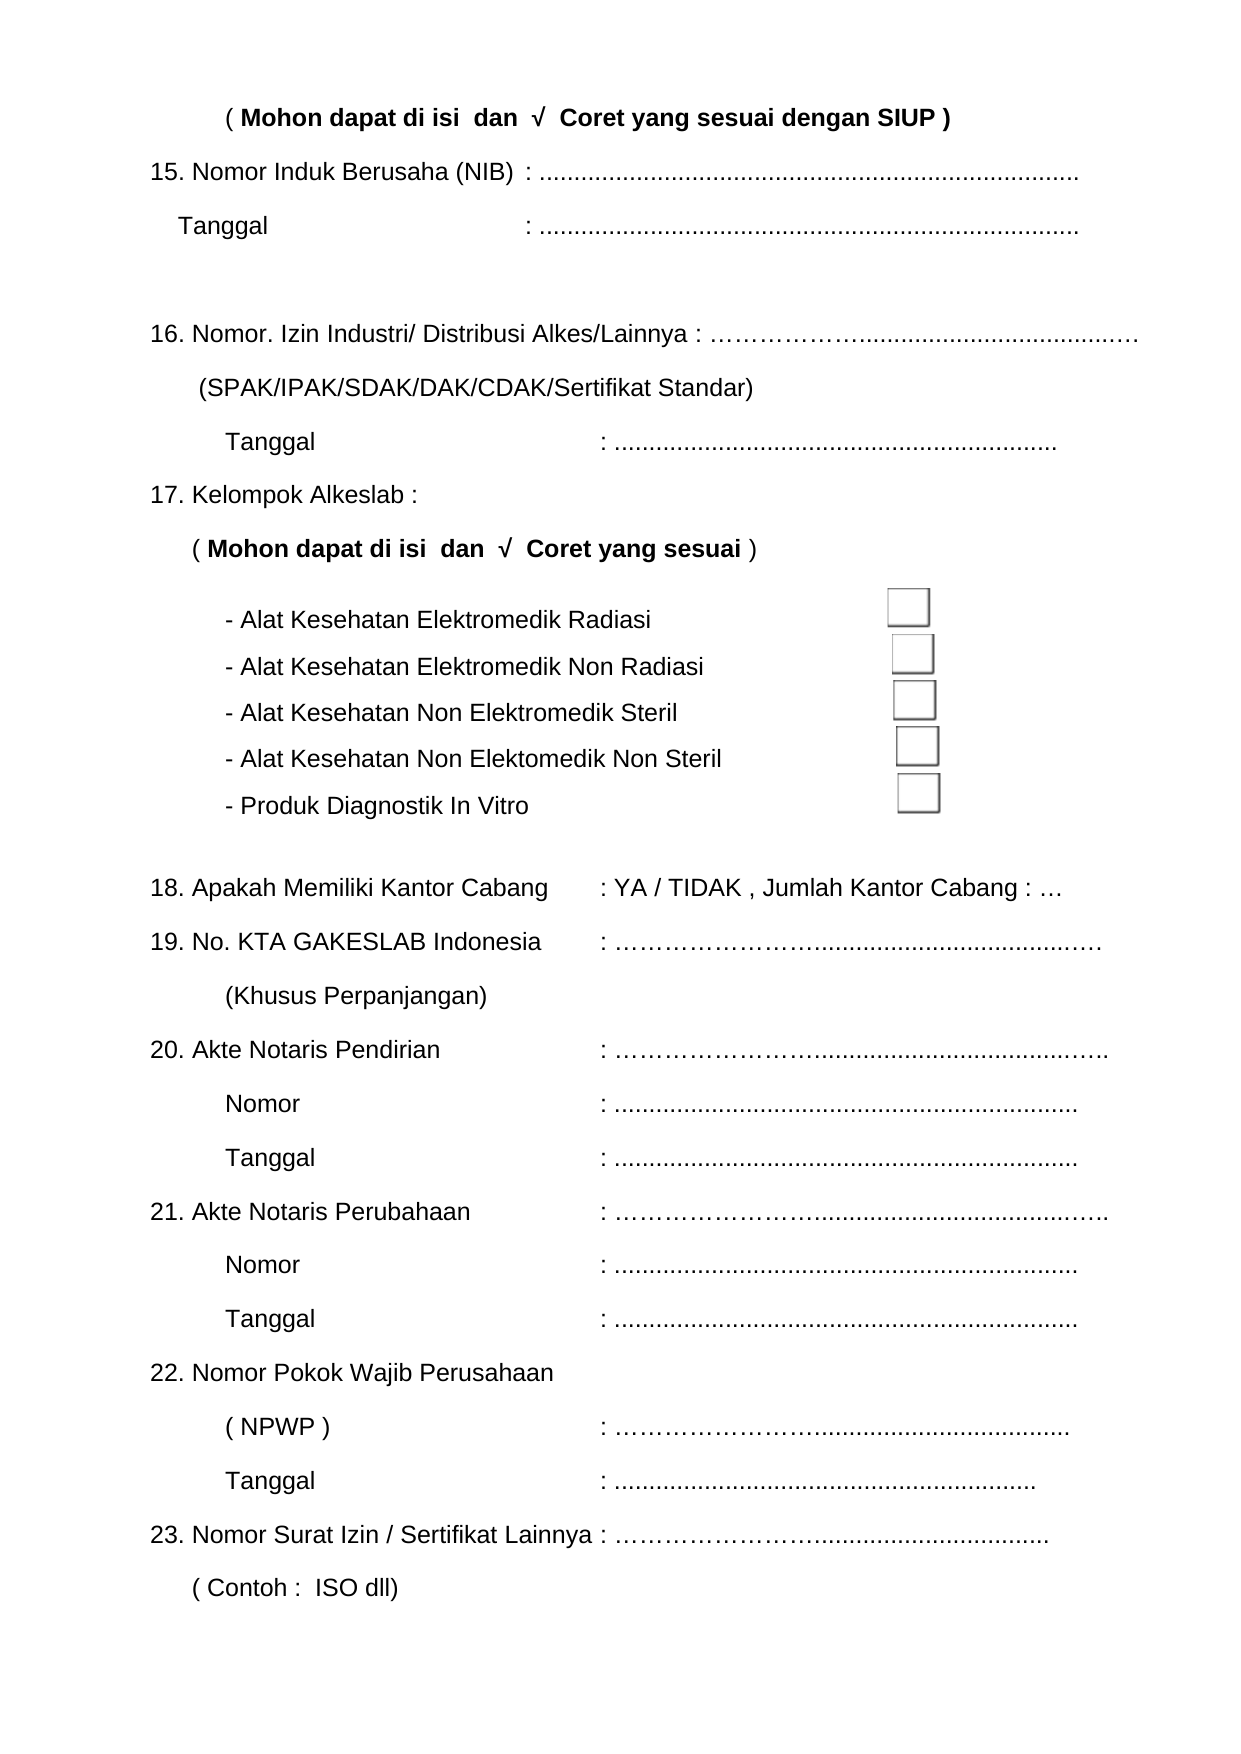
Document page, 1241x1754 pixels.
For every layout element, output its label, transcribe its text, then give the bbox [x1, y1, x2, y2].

text 23. Nomor Surat Izin / Sertifikat Lainnya : …………………….................................. [150, 1519, 1152, 1548]
picture [897, 773, 942, 815]
picture [893, 680, 938, 722]
text Nomor : ................................................................... [150, 1250, 1152, 1279]
text 19. No. KTA GAKESLAB Indonesia : …………………….....................................…. [150, 927, 1152, 956]
text ( Mohon dapat di isi dan √ Coret yang sesuai dengan SIUP ) [150, 103, 1152, 132]
picture [896, 726, 940, 768]
text - Alat Kesehatan Non Elektromedik Steril [225, 680, 1152, 727]
text Tanggal : ................................................................... [150, 1143, 1152, 1171]
text ( Mohon dapat di isi dan √ Coret yang sesuai ) [150, 534, 1152, 563]
text 20. Akte Notaris Pendirian : …………………….....................................….. [150, 1035, 1152, 1064]
picture [892, 634, 936, 676]
text 21. Akte Notaris Perubahaan : …………………….....................................….. [150, 1196, 1152, 1225]
text 17. Kelompok Alkeslab : [150, 480, 1152, 509]
text Tanggal : ............................................................. [150, 1466, 1152, 1494]
text - Produk Diagnostik In Vitro [225, 773, 1152, 819]
text 22. Nomor Pokok Wajib Perusahaan [150, 1358, 1152, 1387]
text Tanggal : ................................................................... [150, 1304, 1152, 1333]
text - Alat Kesehatan Elektromedik Radiasi [225, 588, 1152, 634]
text (SPAK/IPAK/SDAK/DAK/CDAK/Sertifikat Standar) [150, 373, 1152, 401]
text Tanggal : ................................................................ [150, 427, 1152, 455]
text Tanggal : .............................................................................. [150, 211, 1152, 240]
text ( Contoh : ISO dll) [150, 1573, 1152, 1602]
text (Khusus Perpanjangan) [150, 981, 1152, 1010]
text 15. Nomor Induk Berusaha (NIB) : .............................................................................. [150, 157, 1152, 186]
text ( NPWP ) : ……………………..................................... [150, 1412, 1152, 1441]
picture [887, 588, 932, 629]
text 16. Nomor. Izin Industri/ Distribusi Alkes/Lainnya : ……………….....................................… [150, 319, 1152, 348]
text Nomor : ................................................................... [150, 1089, 1152, 1117]
text - Alat Kesehatan Non Elektomedik Non Steril [225, 727, 1152, 773]
text 18. Apakah Memiliki Kantor Cabang : YA / TIDAK , Jumlah Kantor Cabang : … [150, 873, 1152, 902]
text - Alat Kesehatan Elektromedik Non Radiasi [225, 634, 1152, 680]
